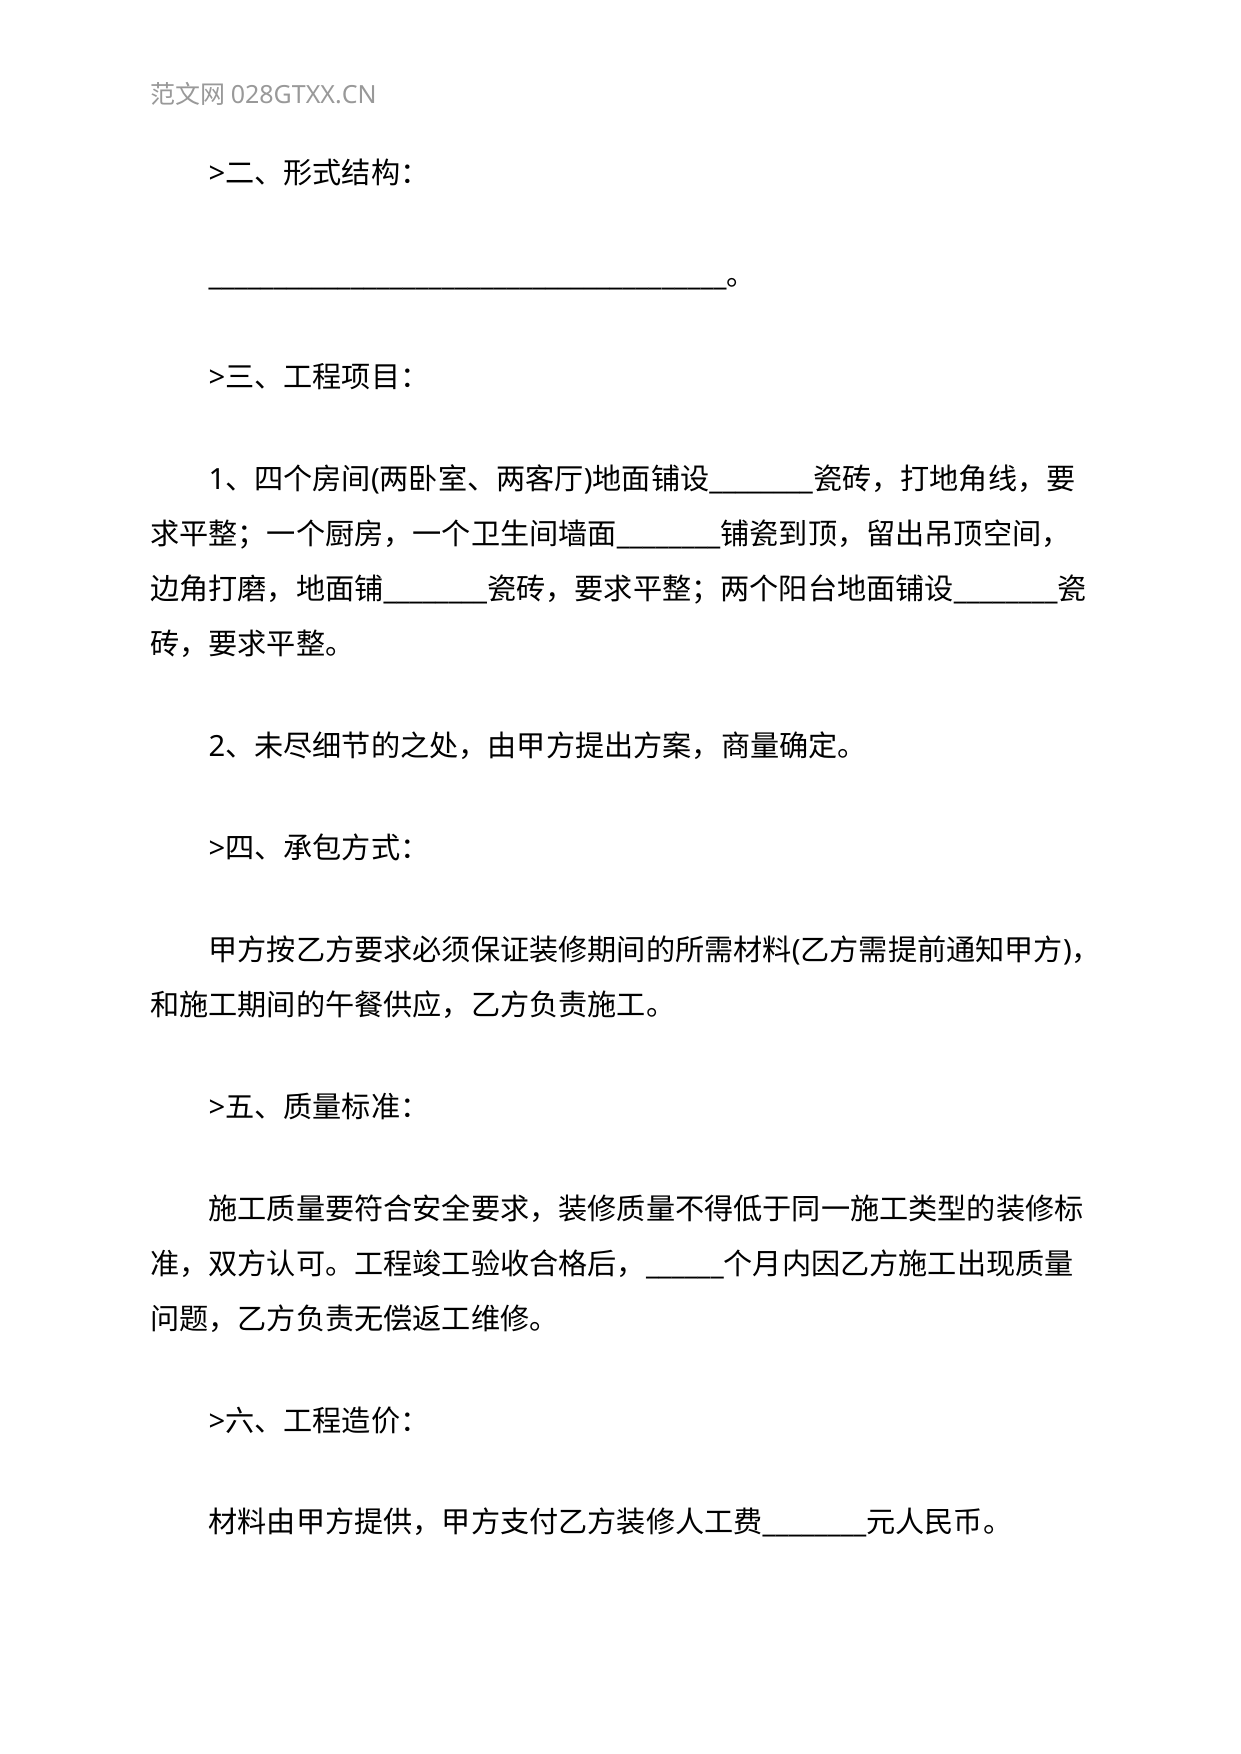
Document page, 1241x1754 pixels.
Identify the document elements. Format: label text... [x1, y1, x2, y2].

text 施工质量要符合安全要求，装修质量不得低于同一施工类型的装修标准，双方认可。工程竣工验收合格后，______个月内因乙方施工出现质量问题，乙方负责无偿返工维修。 [150, 1185, 1090, 1338]
text >三、工程项目： [150, 354, 1090, 396]
text >四、承包方式： [150, 825, 1090, 867]
text 材料由甲方提供，甲方支付乙方装修人工费________元人民币。 [150, 1499, 1090, 1541]
text 2、未尽细节的之处，由甲方提出方案，商量确定。 [150, 723, 1090, 765]
text 甲方按乙方要求必须保证装修期间的所需材料(乙方需提前通知甲方)，和施工期间的午餐供应，乙方负责施工。 [150, 927, 1090, 1024]
text >六、工程造价： [150, 1397, 1090, 1439]
text 1、四个房间(两卧室、两客厅)地面铺设________瓷砖，打地角线，要求平整；一个厨房，一个卫生间墙面________铺瓷到顶，留出吊顶空间，边角打磨，地面铺________瓷砖，要求平整；两个阳台地面铺设________瓷砖，要求平整。 [150, 456, 1090, 663]
text >二、形式结构： [150, 150, 1090, 192]
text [150, 252, 1090, 294]
text >五、质量标准： [150, 1083, 1090, 1126]
